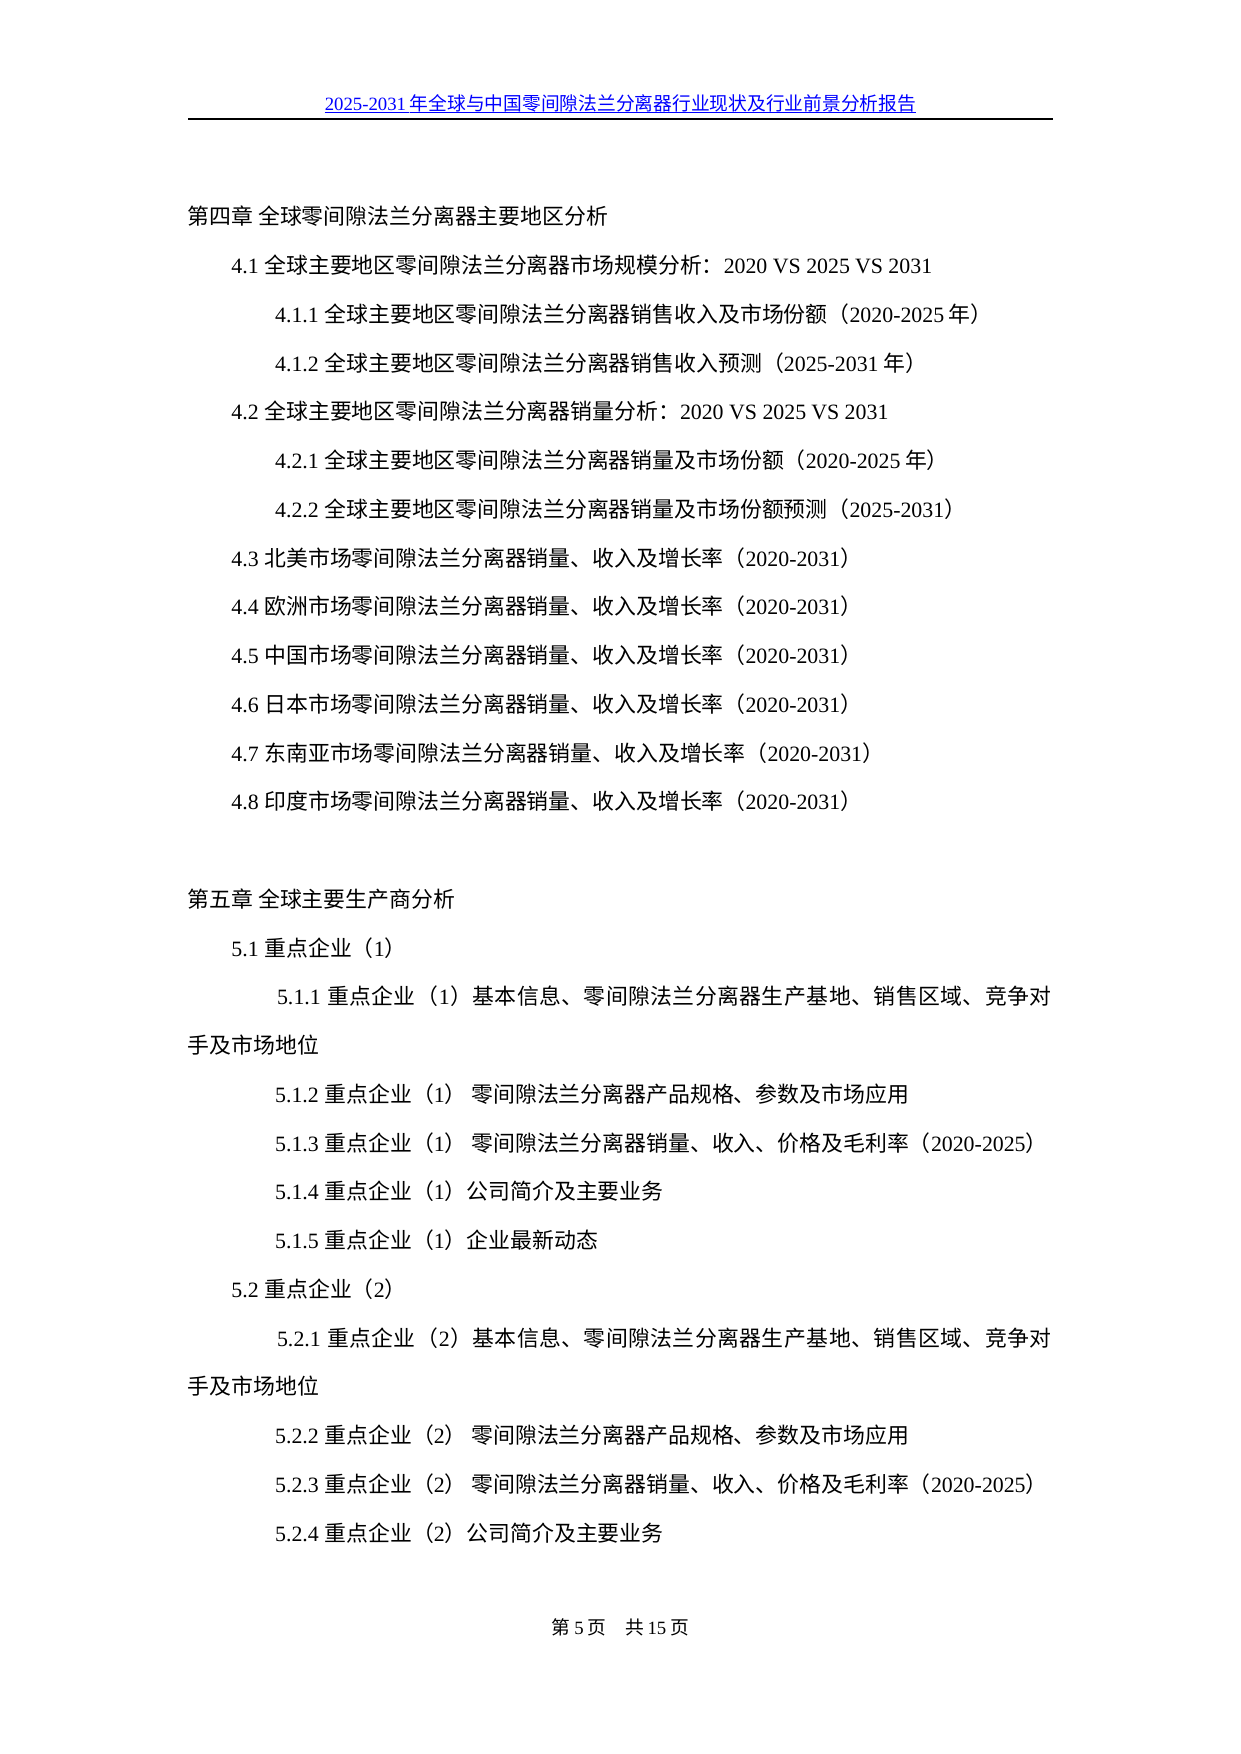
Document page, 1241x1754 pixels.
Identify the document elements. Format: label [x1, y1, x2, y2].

text [187, 150, 1053, 1548]
